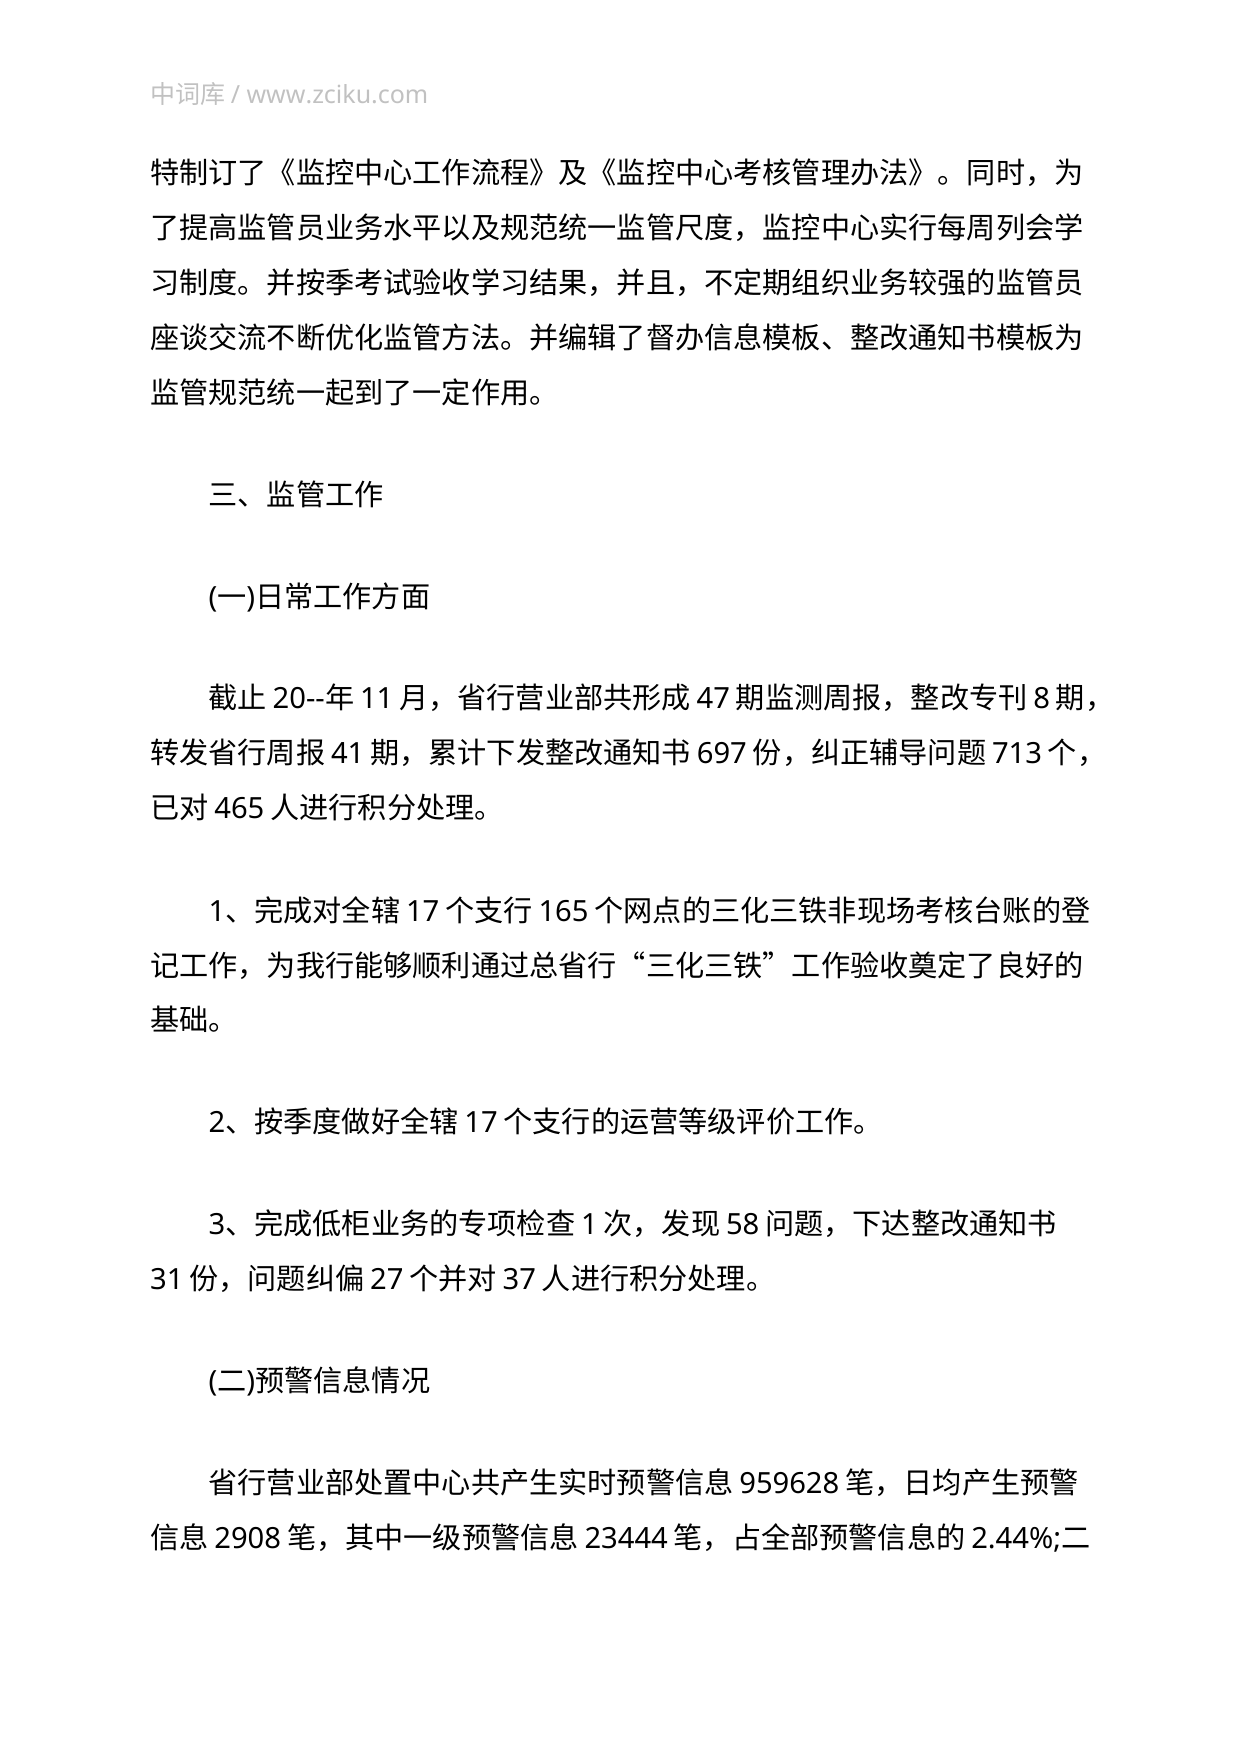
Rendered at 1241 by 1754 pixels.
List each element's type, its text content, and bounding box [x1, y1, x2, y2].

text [150, 1460, 1090, 1557]
text 截止20--年11月，省行营业部共形成47期监测周报，整改专刊8期，转发省行周报41期，累计下发整改通知书697份，纠正辅导问题713个，已对465人进行积分处理。 [150, 675, 1090, 827]
text (一)日常工作方面 [150, 573, 1090, 616]
text 1、完成对全辖17个支行165个网点的三化三铁非现场考核台账的登记工作，为我行能够顺利通过总省行“三化三铁”工作验收奠定了良好的基础。 [150, 887, 1090, 1039]
text 三、监管工作 [150, 471, 1090, 514]
text 3、完成低柜业务的专项检查1次，发现58问题，下达整改通知书31份，问题纠偏27个并对37人进行积分处理。 [150, 1201, 1090, 1298]
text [150, 150, 1090, 412]
text 2、按季度做好全辖17个支行的运营等级评价工作。 [150, 1099, 1090, 1141]
text (二)预警信息情况 [150, 1358, 1090, 1400]
